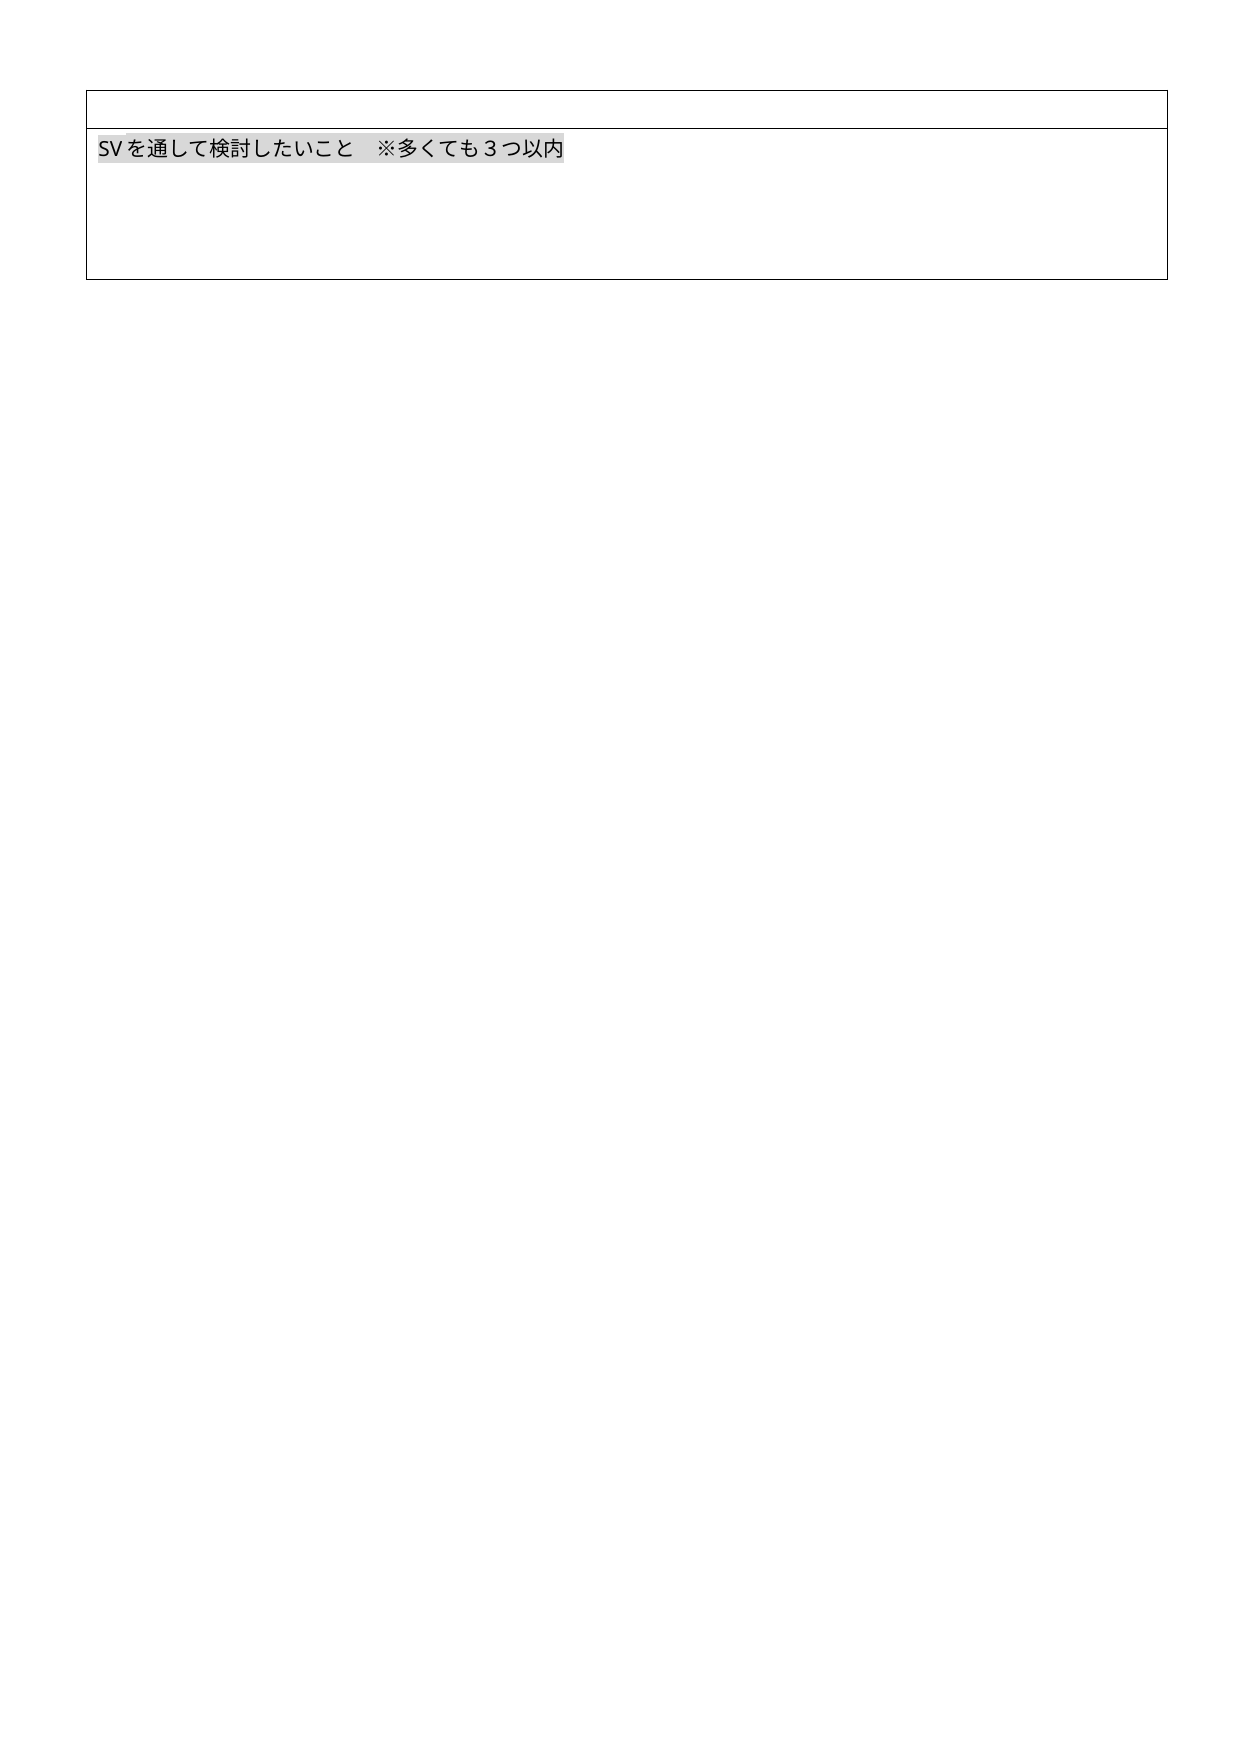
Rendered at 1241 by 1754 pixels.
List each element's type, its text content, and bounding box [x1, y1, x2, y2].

table_cell SVを通して検討したいこと ※多くても３つ以内 [87, 129, 1167, 279]
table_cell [87, 91, 1167, 128]
